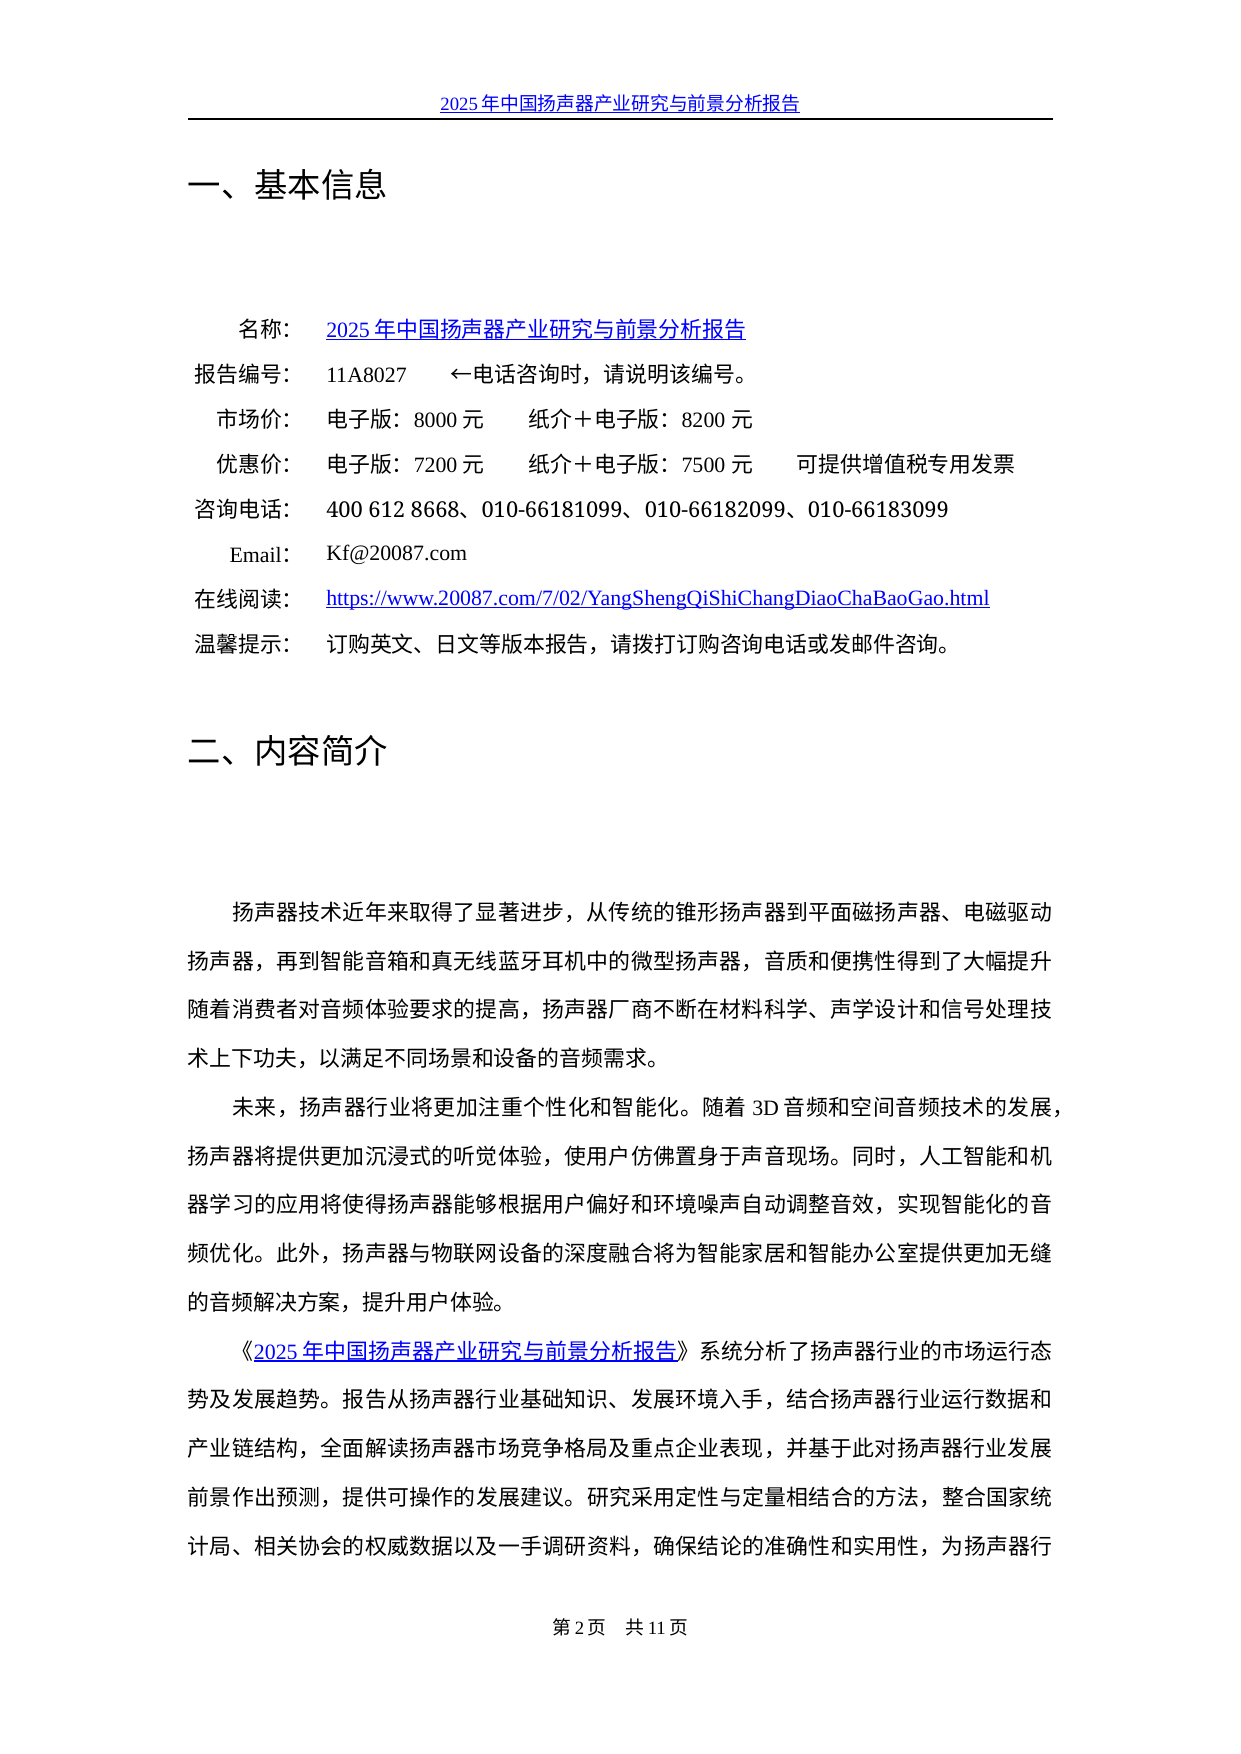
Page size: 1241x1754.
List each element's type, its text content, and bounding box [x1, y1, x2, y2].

table_cell Email： [167, 537, 315, 582]
table_cell [315, 582, 1073, 627]
table_cell 市场价： [167, 402, 315, 447]
table_cell 电子版：7200 元 纸介＋电子版：7500 元 可提供增值税专用发票 [315, 447, 1073, 492]
table_cell 优惠价： [167, 447, 315, 492]
table_header 2025年中国扬声器产业研究与前景分析报告 [315, 312, 1073, 357]
table_cell 11A8027 ←电话咨询时，请说明该编号。 [315, 357, 1073, 402]
table_cell 咨询电话： [167, 492, 315, 537]
title 一、基本信息 [187, 150, 1053, 215]
table_cell 在线阅读： [167, 582, 315, 627]
table_cell Kf@20087.com [315, 537, 1073, 582]
table_cell 温馨提示： [167, 627, 315, 672]
table_cell 报告编号： [167, 357, 315, 402]
table_cell 订购英文、日文等版本报告，请拨打订购咨询电话或发邮件咨询。 [315, 627, 1073, 672]
table_cell 400 612 8668、010-66181099、010-66182099、010-66183099 [315, 492, 1073, 537]
title 二、内容简介 [187, 717, 1053, 782]
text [187, 894, 1053, 1561]
table_header 名称： [167, 312, 315, 357]
table_cell 电子版：8000 元 纸介＋电子版：8200 元 [315, 402, 1073, 447]
